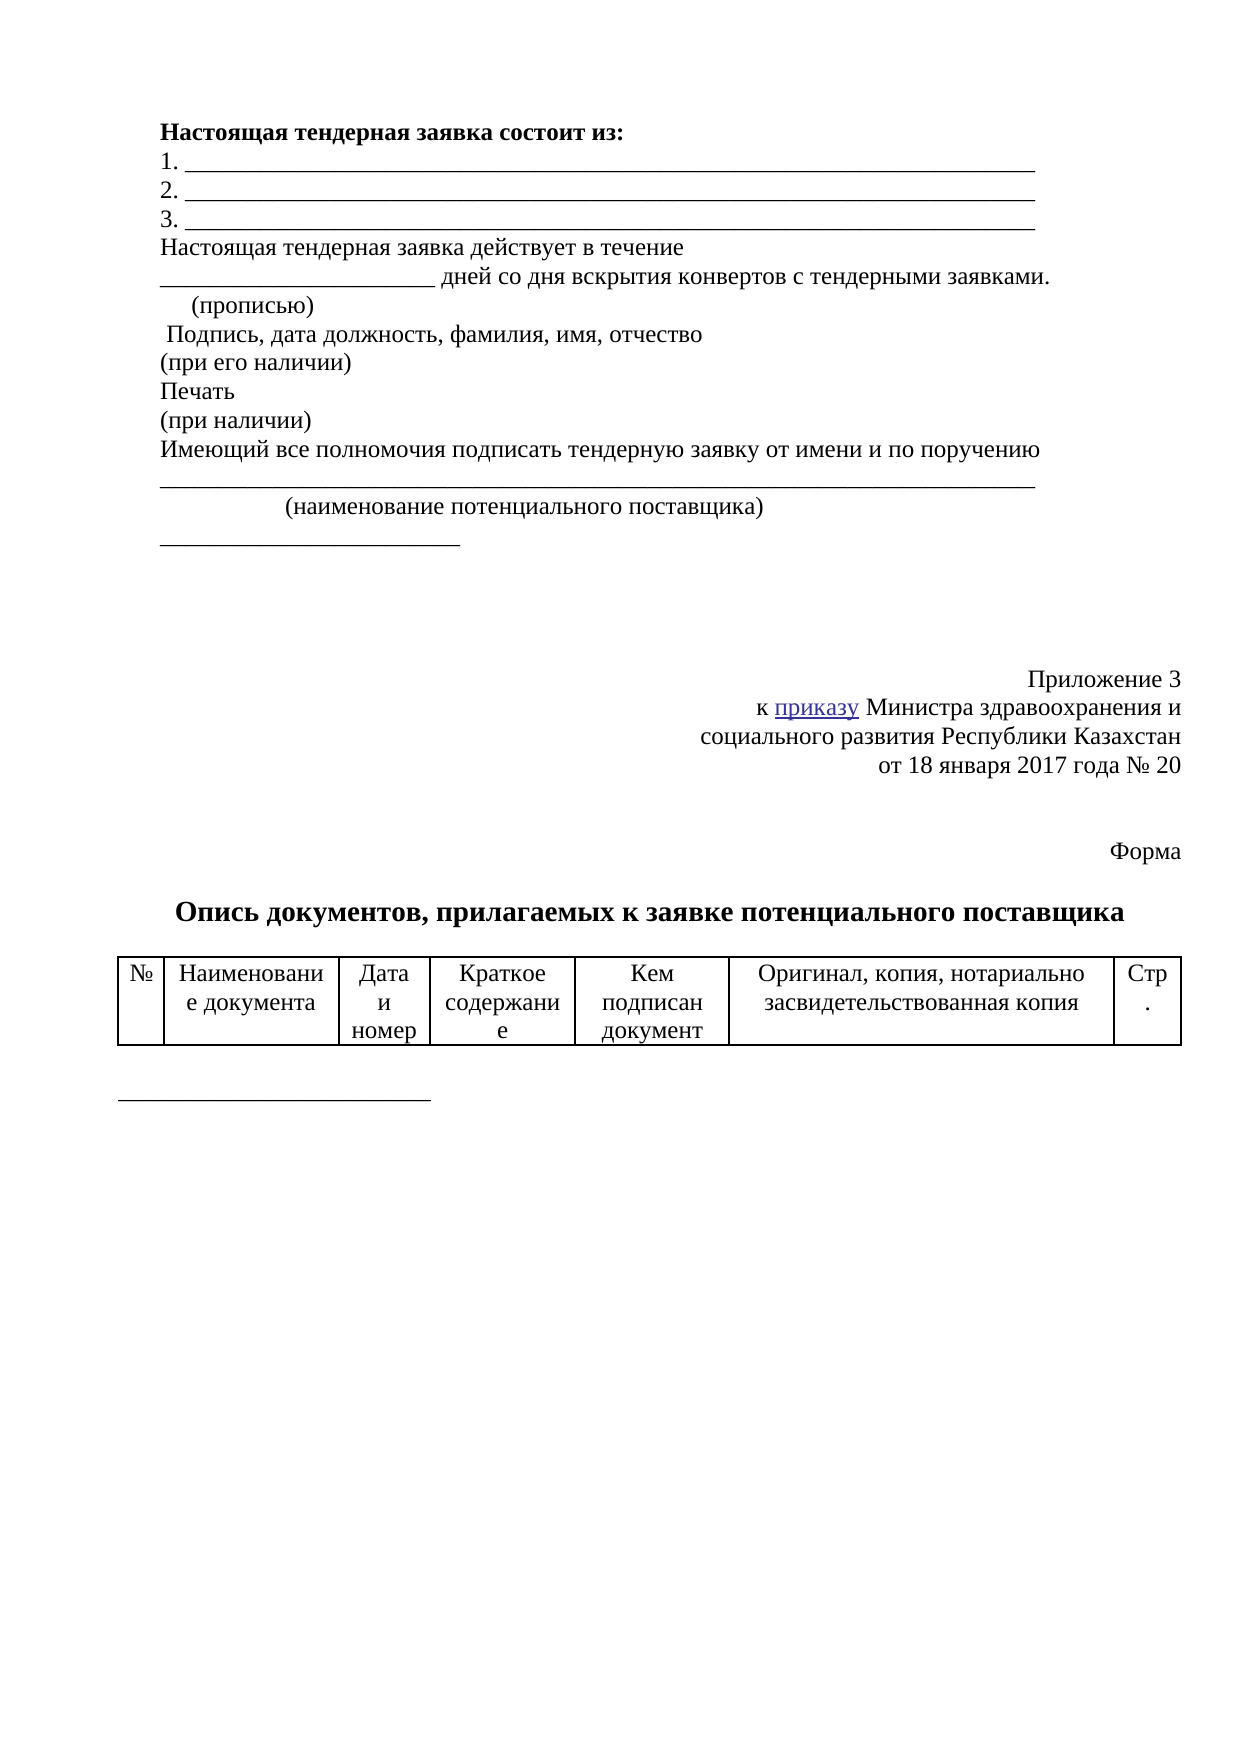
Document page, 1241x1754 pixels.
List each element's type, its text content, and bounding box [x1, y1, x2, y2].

text (при наличии) [118, 405, 1181, 434]
text ______________________________________________________________________ [118, 462, 1181, 491]
table_header Кем подписан документ [576, 958, 728, 1044]
table_header Наименование документа [165, 958, 338, 1044]
text ________________________ [118, 520, 1181, 549]
text социального развития Республики Казахстан [118, 721, 1181, 750]
text Приложение 3 [118, 664, 1181, 692]
text 3. ____________________________________________________________________ [118, 204, 1181, 232]
table_header Краткое содержание [431, 958, 574, 1044]
text 1. ____________________________________________________________________ [118, 146, 1181, 175]
text Настоящая тендерная заявка действует в течение [118, 232, 1181, 261]
text Подпись, дата должность, фамилия, имя, отчество [118, 319, 1181, 347]
text Опись документов, прилагаемых к заявке потенциального поставщика [118, 894, 1181, 927]
text Печать [118, 376, 1181, 405]
text Настоящая тендерная заявка состоит из: [118, 117, 1181, 146]
text (прописью) [118, 290, 1181, 319]
text _________________________ [118, 1075, 1181, 1104]
table_header Дата и номер [340, 958, 429, 1044]
text Имеющий все полномочия подписать тендерную заявку от имени и по поручению [118, 434, 1181, 462]
table_header № [119, 958, 163, 1044]
text Форма [118, 836, 1181, 865]
text 2. ____________________________________________________________________ [118, 175, 1181, 204]
text (при его наличии) [118, 347, 1181, 376]
text ______________________ дней со дня вскрытия конвертов с тендерными заявками. [118, 261, 1181, 290]
text к приказу Министра здравоохранения и [118, 692, 1181, 721]
table_header Стр. [1115, 958, 1180, 1044]
table_header Оригинал, копия, нотариально засвидетельствованная копия [730, 958, 1113, 1044]
text (наименование потенциального поставщика) [118, 491, 1181, 520]
text от 18 января 2017 года № 20 [118, 750, 1181, 779]
